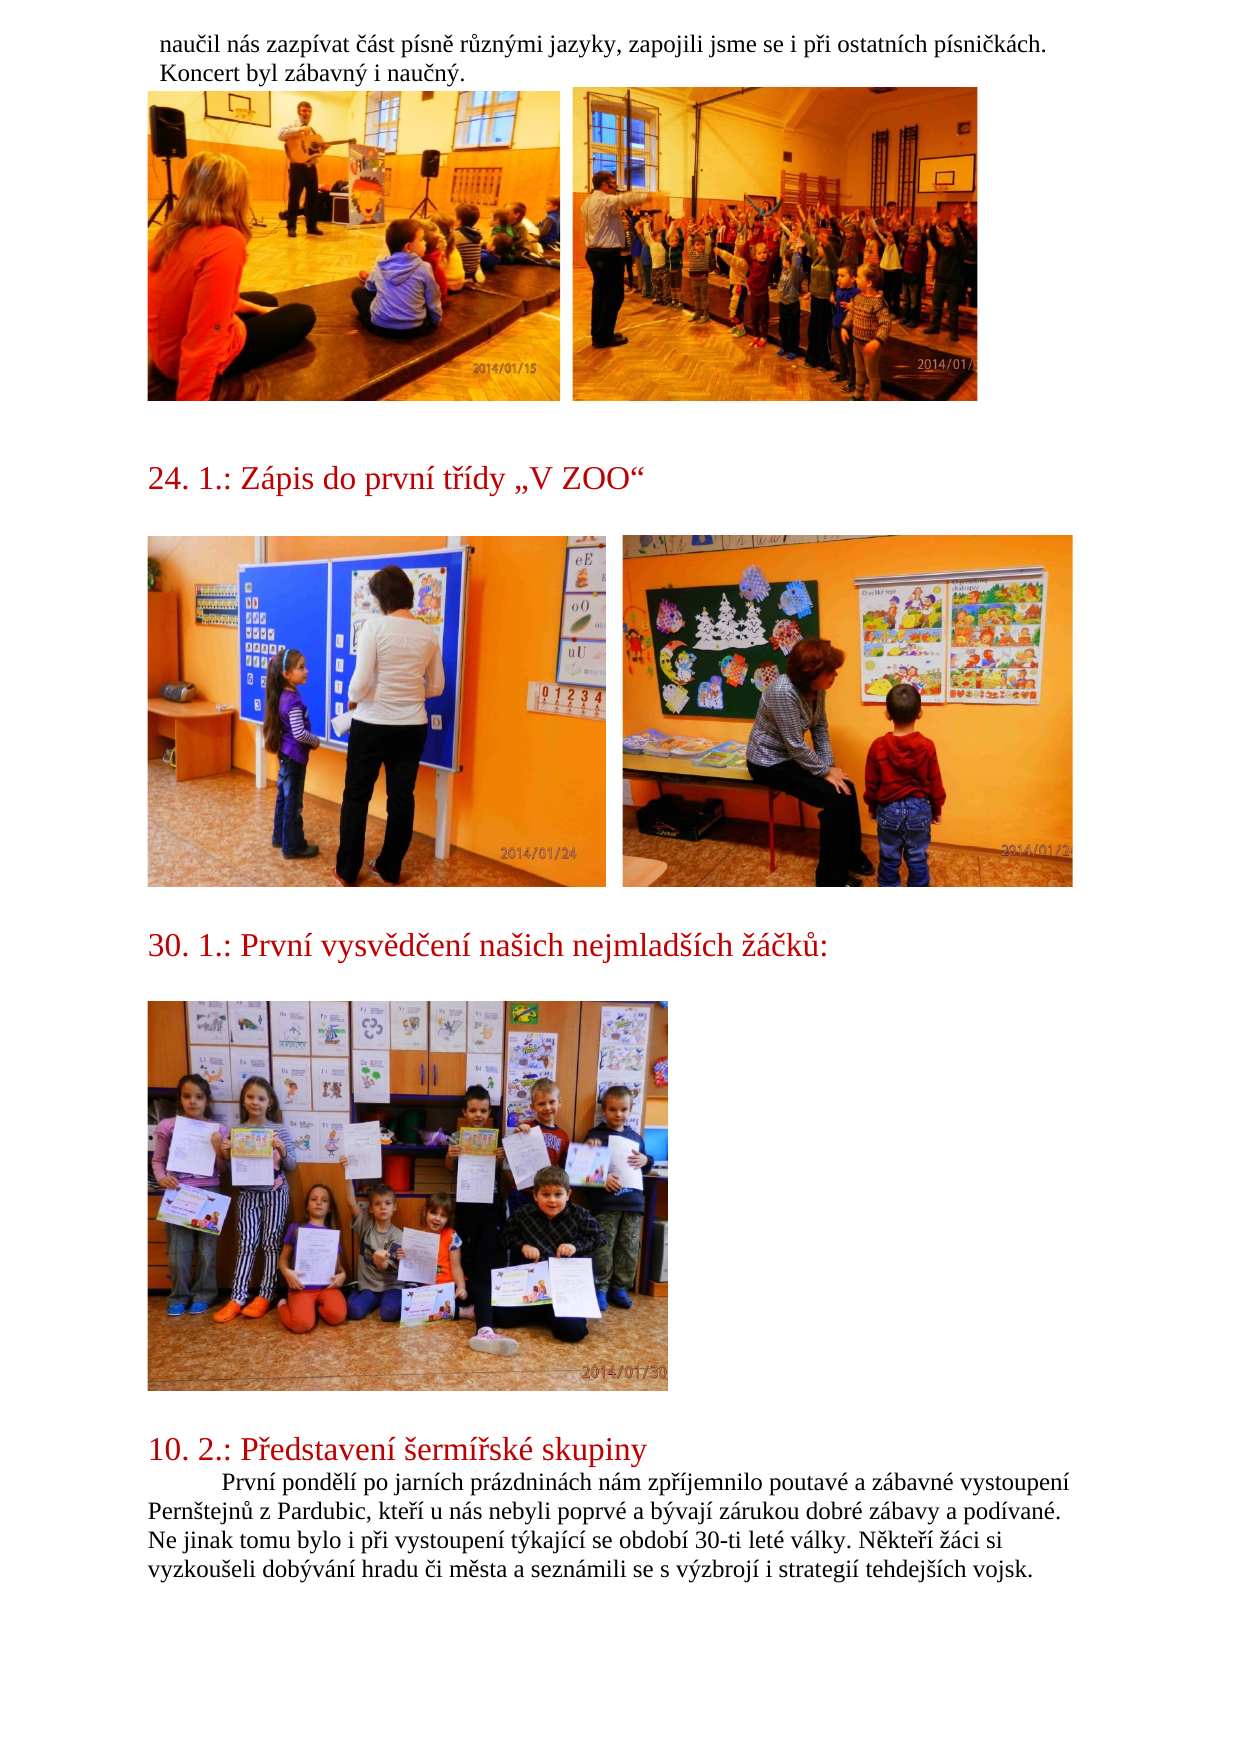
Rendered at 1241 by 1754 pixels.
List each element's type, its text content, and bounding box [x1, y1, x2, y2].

picture [147, 91, 561, 401]
text 10. 2.: Představení šermířské skupiny [148, 1429, 1093, 1467]
text První pondělí po jarních prázdninách nám zpříjemnilo poutavé a zábavné vystoupení Pernštejnů z Pardubic, kteří u nás nebyli poprvé a bývají zárukou dobré zábavy a podívané. Ne jinak tomu bylo i při vystoupení týkající se období 30-ti leté války. Někteří žáci si vyzkoušeli dobývání hradu či města a seznámili se s výzbrojí i strategií tehdejších vojsk. [148, 1467, 1093, 1582]
picture [147, 536, 606, 887]
picture [572, 87, 978, 401]
text 30. 1.: První vysvědčení našich nejmladších žáčků: [148, 925, 1093, 963]
picture [622, 535, 1073, 887]
text 24. 1.: Zápis do první třídy „V ZOO“ [148, 458, 1093, 497]
picture [147, 1001, 668, 1391]
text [159, 29, 1110, 87]
